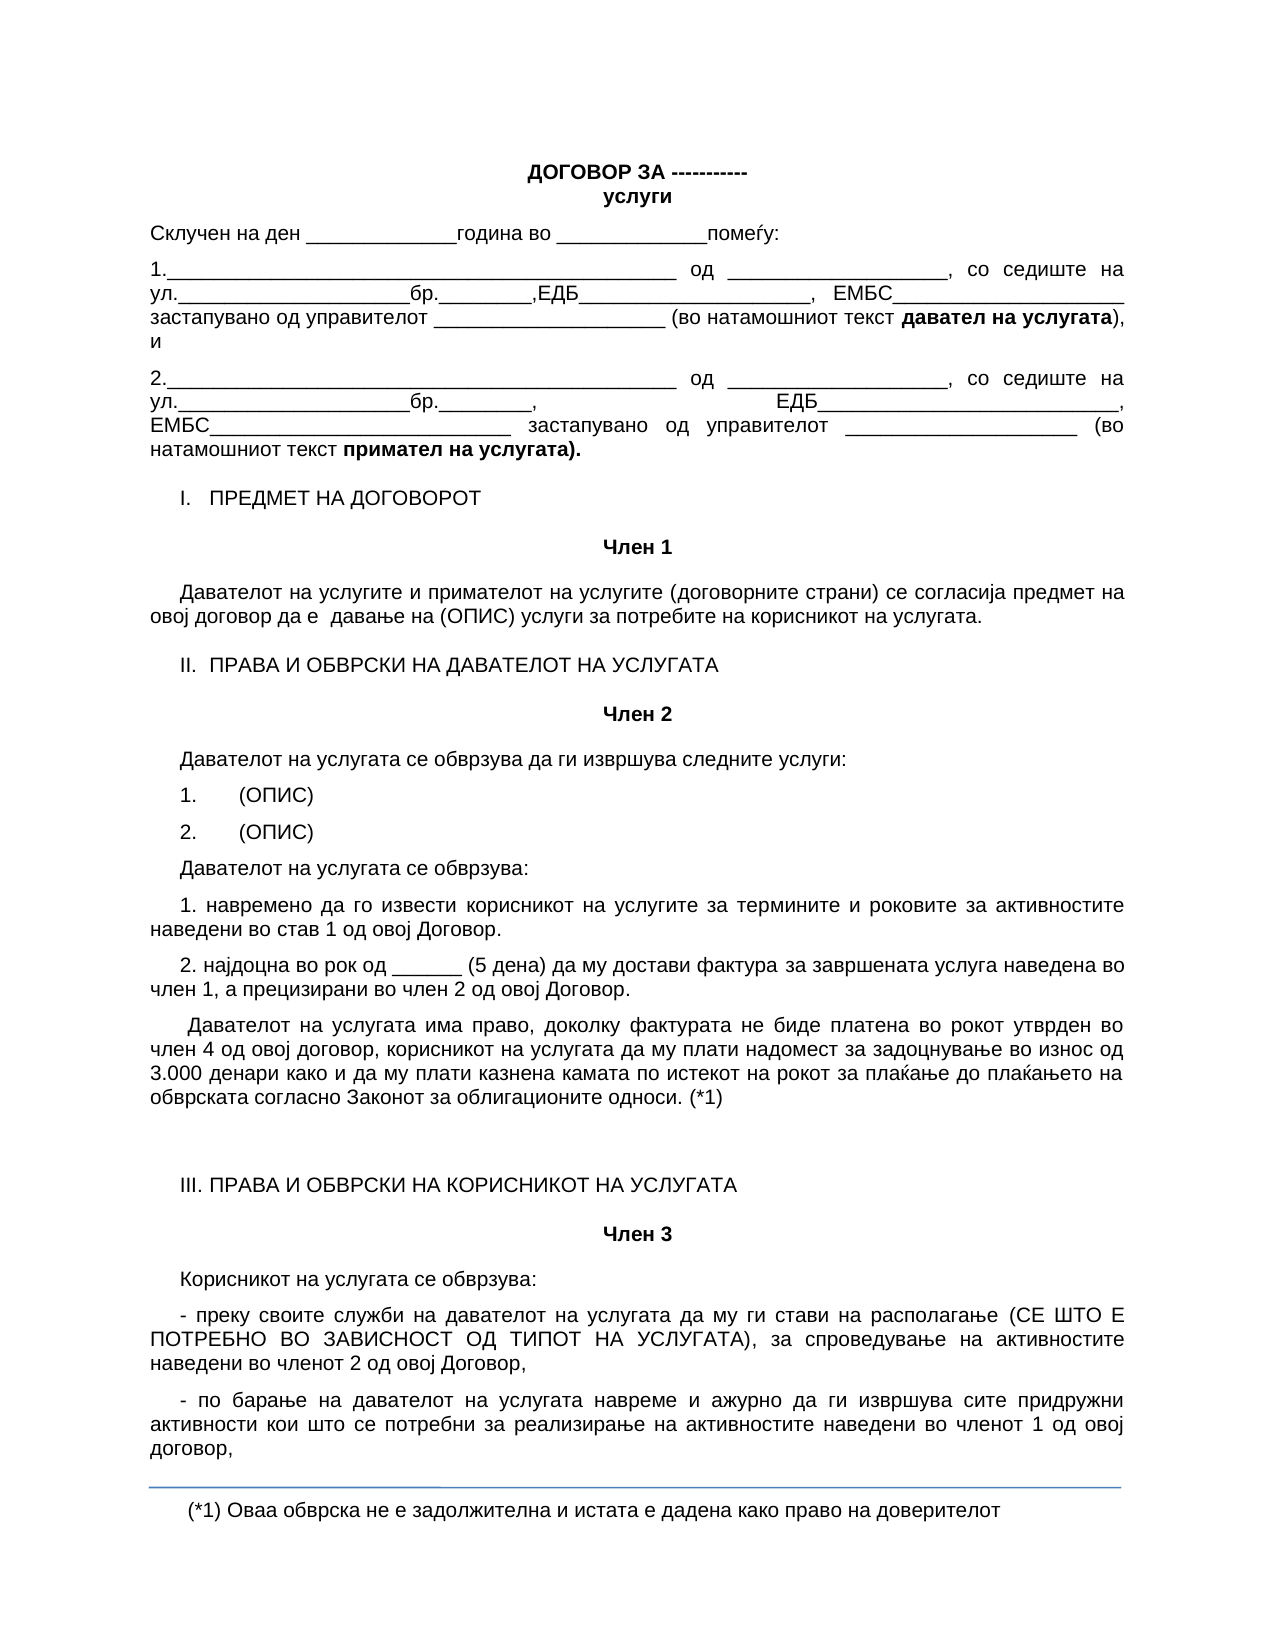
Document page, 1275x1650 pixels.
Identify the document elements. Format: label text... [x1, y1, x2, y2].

text - преку своите служби на давателот на услугата да му ги стави на располагање (СЕ ШТО Е ПОТРЕБНО ВО ЗАВИСНОСТ ОД ТИПОТ НА УСЛУГАТА), за спроведување на активностите наведени во членот 2 од овој Договор, [150, 1303, 1125, 1375]
text 2. најдоцна во рок од ______ (5 дена) да му достави фактура за завршената услуга наведена во член 1, а прецизирани во член 2 од овој Договор. [150, 953, 1125, 1001]
text Корисникот на услугата се обврзува: [150, 1267, 1125, 1291]
text 1. навремено да го извести корисникот на услугите за термините и роковите за активностите наведени во став 1 од овој Договор. [150, 892, 1125, 940]
text I. Предмет на договорот [179, 486, 1125, 510]
text Член 3 [150, 1222, 1125, 1246]
text Давателот на услугата има право, доколку фактурата не биде платена во рокот утврден во член 4 од овој договор, корисникот на услугата да му плати надомест за задоцнување во износ од 3.000 денари како и да му плати казнена камата по истекот на рокот за плаќање до плаќањето на обврската согласно Законот за облигационите односи. (*1) [150, 1013, 1125, 1109]
text Давателот на услугата се обврзува да ги извршува следните услуги: [150, 747, 1125, 771]
text 1.____________________________________________ од ___________________, со седиште на ул.____________________бр.________,ЕДБ____________________, ЕМБС____________________ застапувано од управителот ____________________ (во натамошниот текст давател на услугата), и [150, 257, 1125, 353]
text - по барање на давателот на услугата навреме и ажурно да ги извршува сите придружни активности кои што се потребни за реализирање на активностите наведени во членот 1 од овој договор, [150, 1388, 1125, 1459]
text Давателот на услугата се обврзува: [179, 856, 1125, 880]
text Член 1 [150, 535, 1125, 559]
text ДОГОВОР ЗА ----------- услуги [150, 160, 1125, 208]
text 2. (ОПИС) [179, 819, 1125, 843]
text II. Права и обврски на давателот на услугата [179, 653, 1125, 677]
text III. Права и обврски на корисникот на услугата [179, 1173, 1125, 1197]
text Член 2 [150, 702, 1125, 726]
text 2.____________________________________________ од ___________________, со седиште на ул.____________________бр.________, ЕДБ__________________________, ЕМБС__________________________ застапувано од управителот ____________________ (во натамошниот текст примател на услугата). [150, 365, 1125, 461]
text 1. (ОПИС) [179, 783, 1125, 807]
text Склучен на ден _____________година во _____________помеѓу: [150, 221, 1125, 244]
text Давателот на услугите и примателот на услугите (договорните страни) се согласија предмет на овој договор да е давање на (ОПИС) услуги за потребите на корисникот на услугата. [150, 580, 1125, 628]
